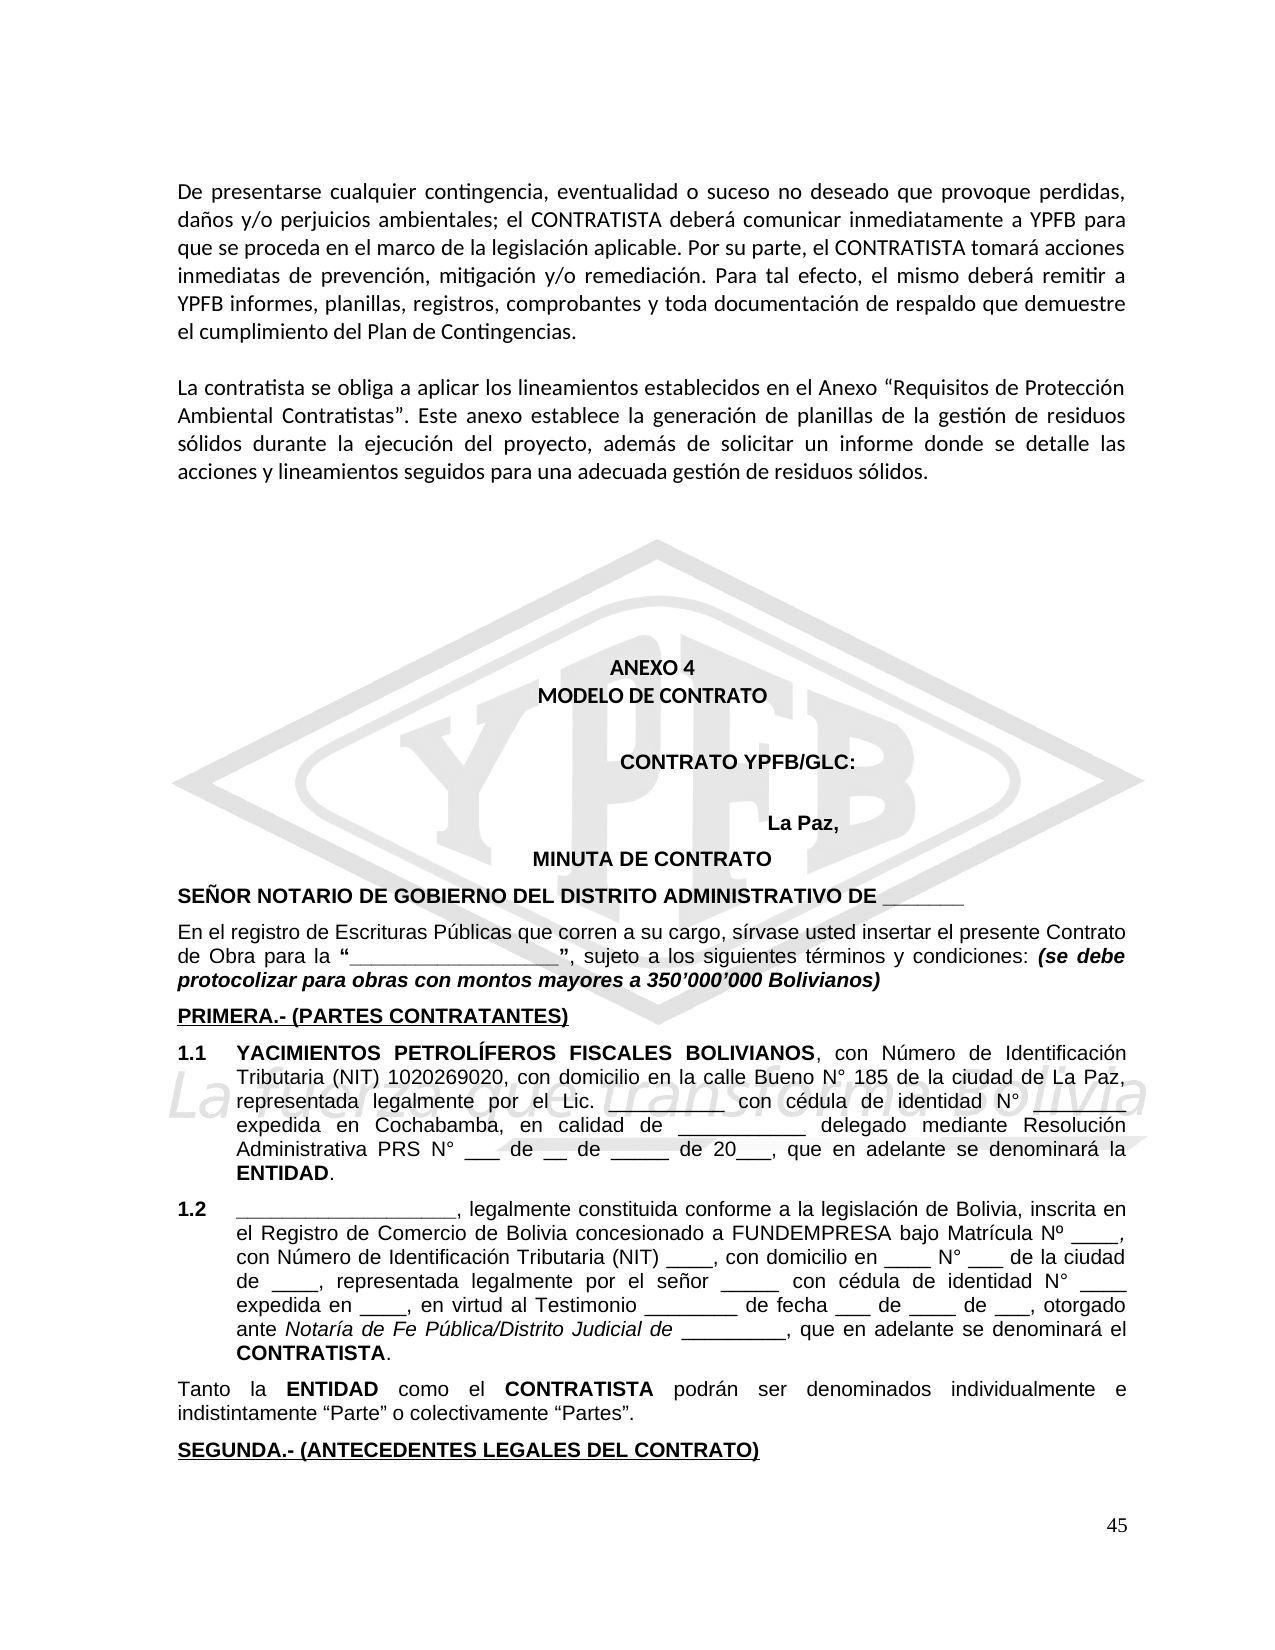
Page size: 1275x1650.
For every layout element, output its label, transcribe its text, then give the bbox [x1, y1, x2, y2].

text La contratista se obliga a aplicar los lineamientos establecidos en el Anexo “Requisitos de Protección Ambiental Contratistas”. Este anexo establece la generación de planillas de la gestión de residuos sólidos durante la ejecución del proyecto, además de solicitar un informe donde se detalle las acciones y lineamientos seguidos para una adecuada gestión de residuos sólidos. [177, 373, 1127, 485]
list 1.2 ___________________, legalmente constituida conforme a la legislación de Bolivia, inscrita en el Registro de Comercio de Bolivia concesionado a FUNDEMPRESA bajo Matrícula Nº ____, con Número de Identificación Tributaria (NIT) ____, con domicilio en ____ N° ___ de la ciudad de ____, representada legalmente por el señor _____ con cédula de identidad N° ____ expedida en ____, en virtud al Testimonio ________ de fecha ___ de ____ de ___, otorgado ante Notaría de Fe Pública/Distrito Judicial de _________, que en adelante se denominará el CONTRATISTA. [177, 1197, 1127, 1365]
text CONTRATO YPFB/GLC: [546, 750, 1127, 774]
text De presentarse cualquier contingencia, eventualidad o suceso no deseado que provoque perdidas, daños y/o perjuicios ambientales; el CONTRATISTA deberá comunicar inmediatamente a YPFB para que se proceda en el marco de la legislación aplicable. Por su parte, el CONTRATISTA tomará acciones inmediatas de prevención, mitigación y/o remediación. Para tal efecto, el mismo deberá remitir a YPFB informes, planillas, registros, comprobantes y toda documentación de respaldo que demuestre el cumplimiento del Plan de Contingencias. [177, 177, 1127, 345]
text MODELO DE CONTRATO [177, 682, 1127, 709]
text La Paz, [767, 787, 1127, 834]
text En el registro de Escrituras Públicas que corren a su cargo, sírvase usted insertar el presente Contrato de Obra para la “___________________”, sujeto a los siguientes términos y condiciones: (se debe protocolizar para obras con montos mayores a 350’000’000 Bolivianos) [177, 920, 1127, 992]
text MINUTA DE CONTRATO [177, 847, 1127, 871]
text SEÑOR NOTARIO DE GOBIERNO DEL DISTRITO ADMINISTRATIVO DE _______ [177, 883, 1127, 907]
text ANEXO 4 [177, 653, 1127, 682]
list YACIMIENTOS PETROLÍFEROS FISCALES BOLIVIANOS, con Número de Identificación Tributaria (NIT) 1020269020, con domicilio en la calle Bueno N° 185 de la ciudad de La Paz, representada legalmente por el Lic. __________ con cédula de identidad N° ________ expedida en Cochabamba, en calidad de ___________ delegado mediante Resolución Administrativa PRS N° ___ de __ de _____ de 20___, que en adelante se denominará la ENTIDAD. [177, 1041, 1127, 1184]
list Tanto la ENTIDAD como el CONTRATISTA podrán ser denominados individualmente e indistintamente “Parte” o colectivamente “Partes”. [177, 1377, 1127, 1425]
text PRIMERA.- (PARTES CONTRATANTES) [177, 1004, 1127, 1028]
text SEGUNDA.- (ANTECEDENTES LEGALES DEL CONTRATO) [177, 1438, 1127, 1462]
